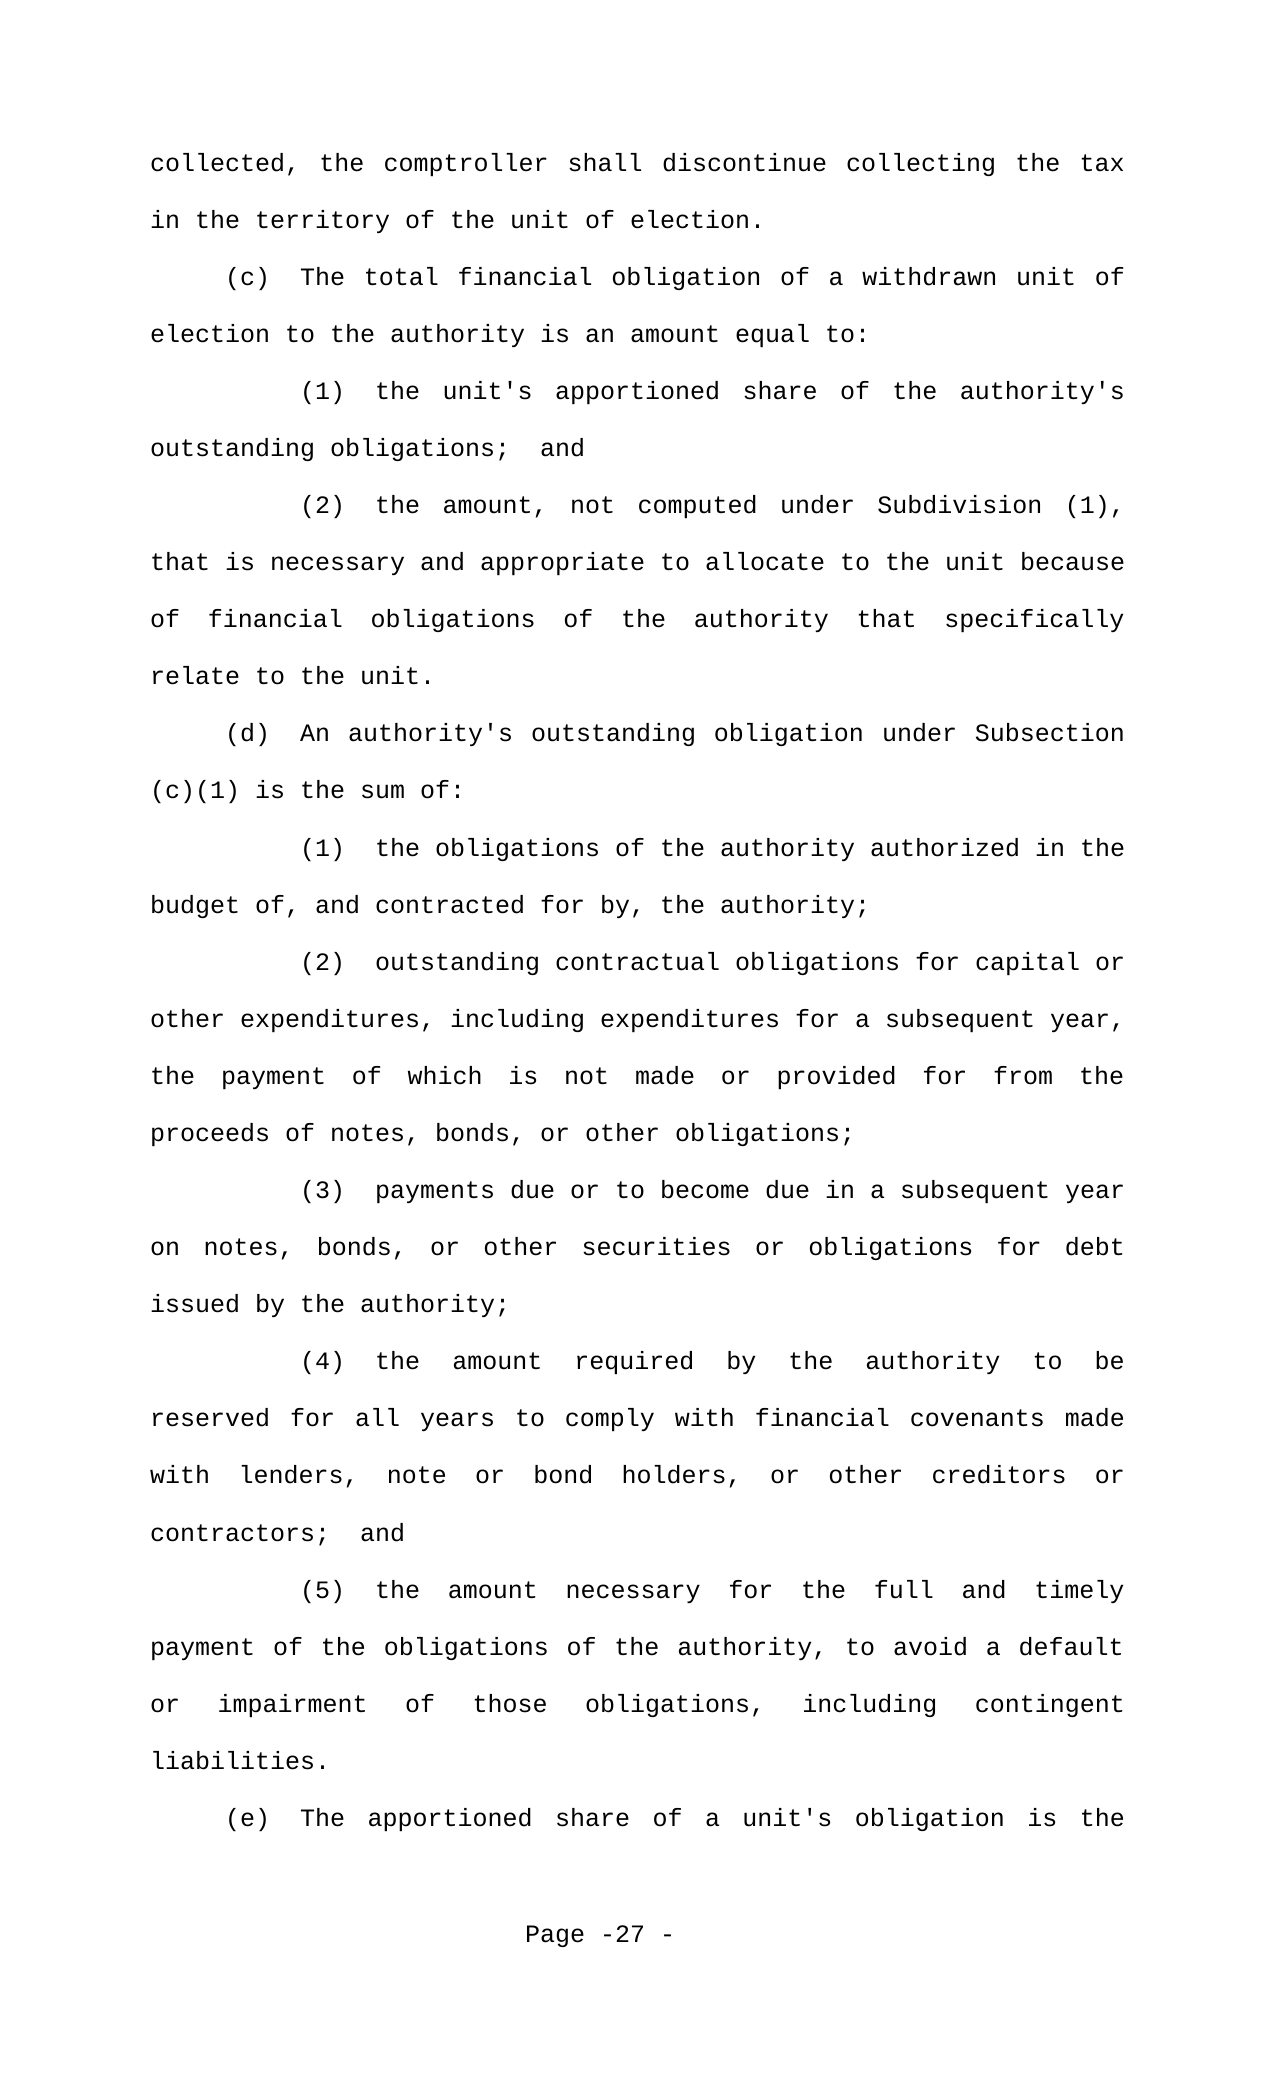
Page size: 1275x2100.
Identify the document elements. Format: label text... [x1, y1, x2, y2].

text (4) the amount required by the authority to be reserved for all years to comply with financial covenants made with lenders, note or bond holders, or other creditors or contractors; and [150, 1349, 1125, 1548]
text (c) The total financial obligation of a withdrawn unit of election to the authority is an amount equal to: [150, 264, 1125, 350]
text (2) outstanding contractual obligations for capital or other expenditures, including expenditures for a subsequent year, the payment of which is not made or provided for from the proceeds of notes, bonds, or other obligations; [150, 949, 1125, 1149]
text (5) the amount necessary for the full and timely payment of the obligations of the authority, to avoid a default or impairment of those obligations, including contingent liabilities. [150, 1577, 1125, 1777]
text (3) payments due or to become due in a subsequent year on notes, bonds, or other securities or obligations for debt issued by the authority; [150, 1177, 1125, 1320]
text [150, 1805, 1125, 1834]
text (d) An authority's outstanding obligation under Subsection (c)(1) is the sum of: [150, 721, 1125, 806]
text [150, 150, 1125, 236]
text (2) the amount, not computed under Subdivision (1), that is necessary and appropriate to allocate to the unit because of financial obligations of the authority that specifically relate to the unit. [150, 492, 1125, 692]
text (1) the obligations of the authority authorized in the budget of, and contracted for by, the authority; [150, 835, 1125, 921]
text (1) the unit's apportioned share of the authority's outstanding obligations; and [150, 378, 1125, 464]
